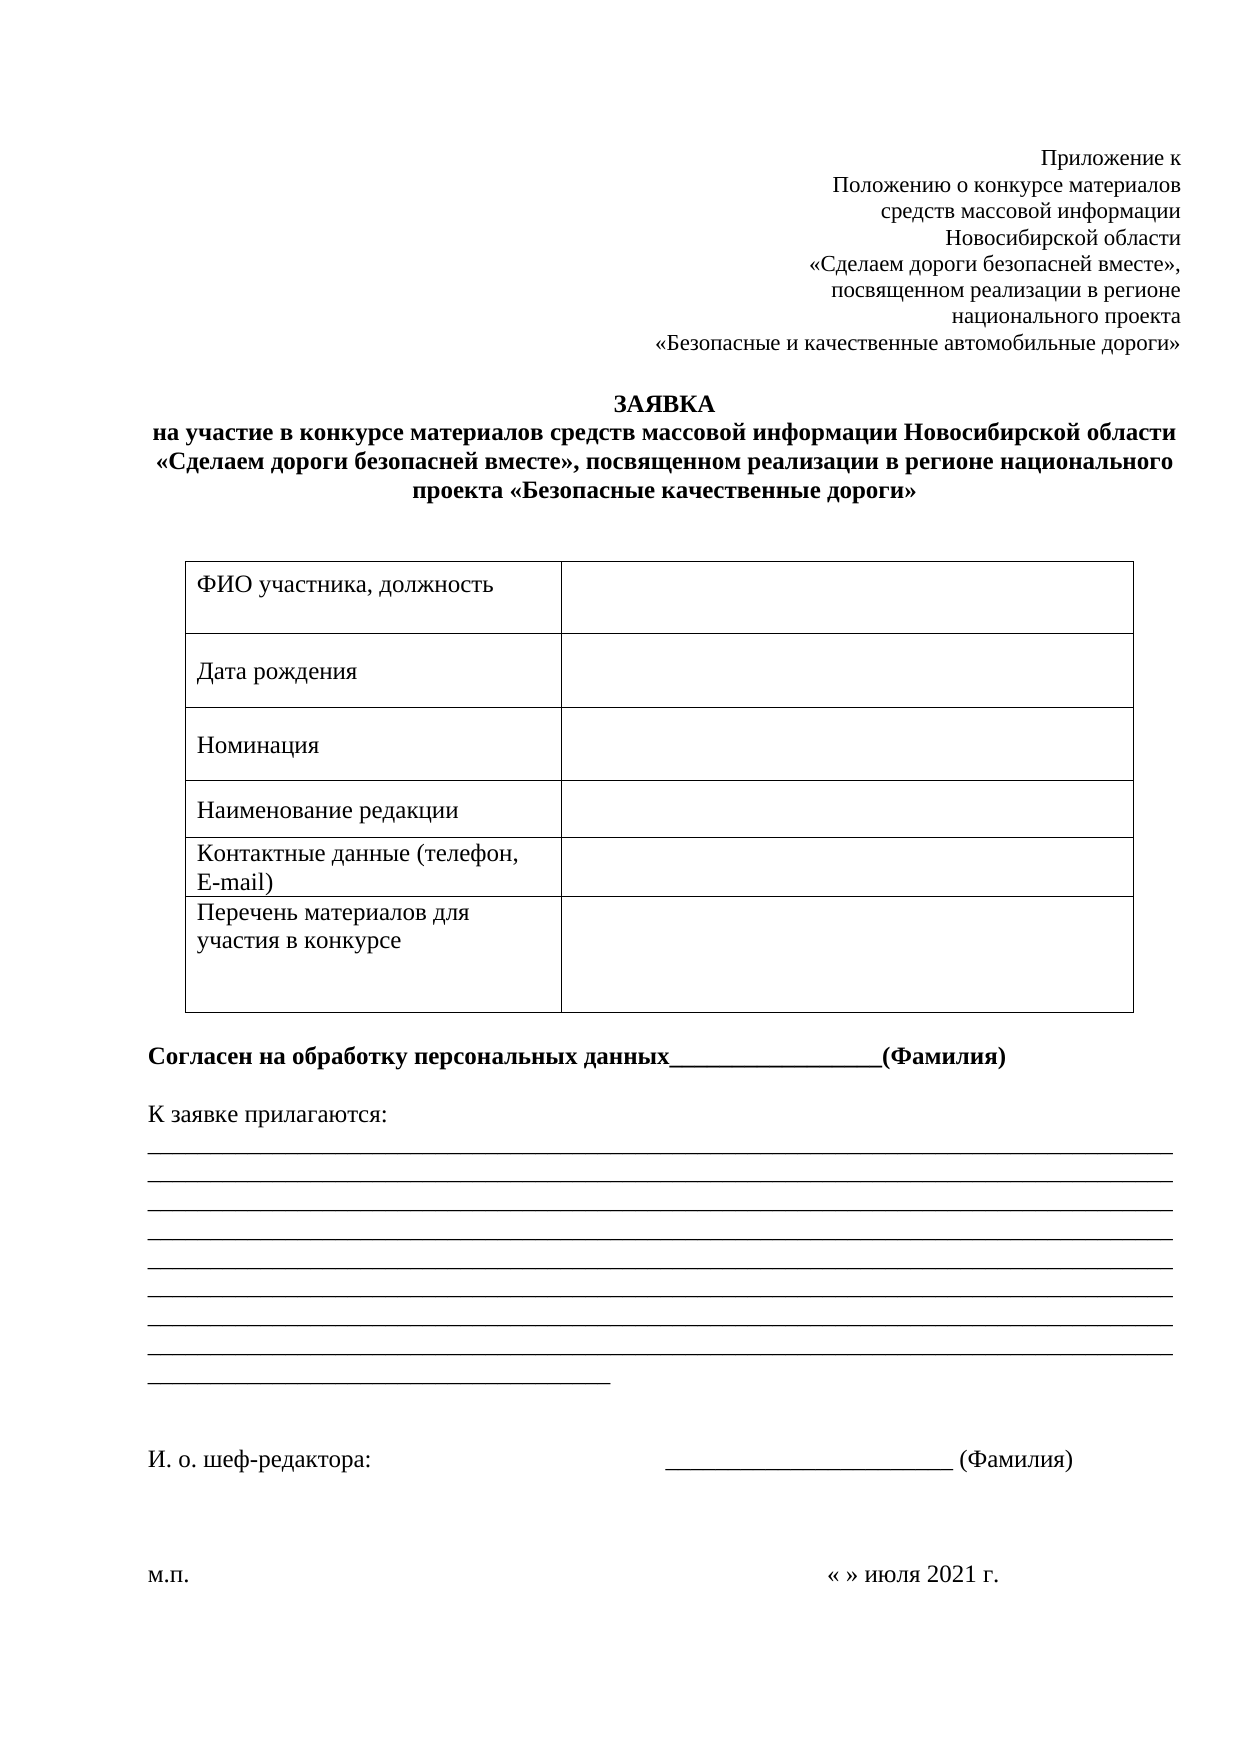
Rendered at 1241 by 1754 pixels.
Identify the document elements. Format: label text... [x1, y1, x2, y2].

text Согласен на обработку персональных данных_________________(Фамилия) [148, 1041, 1181, 1070]
table_cell [562, 634, 1133, 707]
table_cell [562, 838, 1133, 896]
table_cell [562, 897, 1133, 1012]
text посвященном реализации в регионе [148, 276, 1181, 303]
text национального проекта [148, 303, 1181, 329]
table_cell Перечень материалов для участия в конкурсе [186, 897, 561, 1012]
text «Сделаем дороги безопасней вместе», [148, 250, 1181, 276]
text ЗАЯВКА [148, 389, 1181, 417]
table_cell Наименование редакции [186, 781, 561, 837]
table_header [562, 562, 1133, 633]
text на участие в конкурсе материалов средств массовой информации Новосибирской области «Сделаем дороги безопасней вместе», посвященном реализации в регионе национального проекта «Безопасные качественные дороги» [148, 417, 1181, 504]
text И. о. шеф-редактора: _______________________ (Фамилия) [148, 1444, 1181, 1473]
text Новосибирской области [148, 223, 1181, 250]
text Положению о конкурсе материалов [148, 171, 1181, 197]
text «Безопасные и качественные автомобильные дороги» [148, 329, 1181, 355]
text К заявке прилагаются: [148, 1099, 1181, 1128]
text Приложение к [148, 144, 1181, 171]
text _____________________________________________________________________________________________________________________________________________________________________________________________________________________________________________________________________________________________________________________________________________________________________________________________________________________________________________________________________________________________________________________________________________________________________________________________________________________________________________________________________________________________________________________ [148, 1128, 1181, 1386]
table_cell [562, 781, 1133, 837]
table_header ФИО участника, должность [186, 562, 561, 633]
text м.п. « » июля 2021 г. [148, 1559, 1181, 1588]
table_cell Номинация [186, 708, 561, 780]
text средств массовой информации [148, 197, 1181, 223]
table_cell Дата рождения [186, 634, 561, 707]
table_cell Контактные данные (телефон, E-mail) [186, 838, 561, 896]
table_cell [562, 708, 1133, 780]
